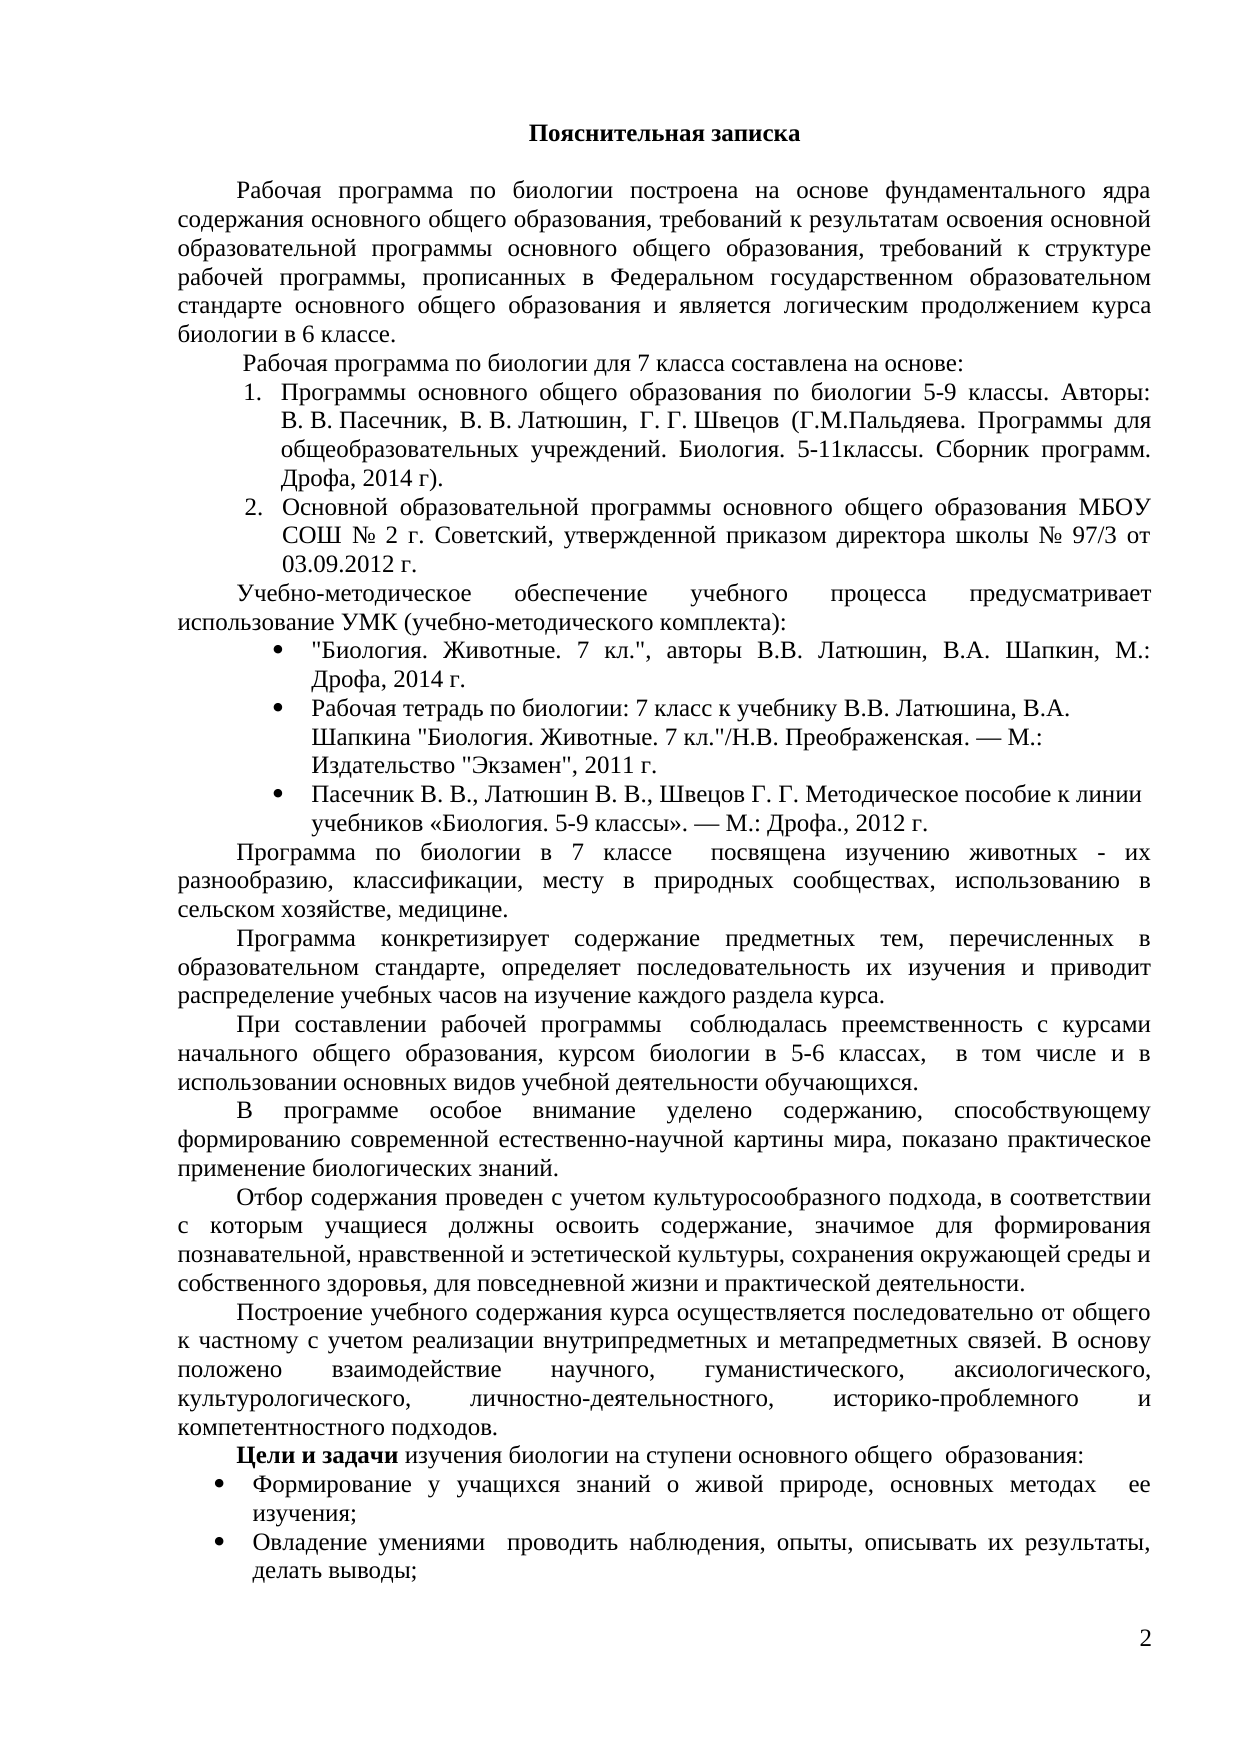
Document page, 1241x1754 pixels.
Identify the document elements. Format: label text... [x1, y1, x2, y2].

list Рабочая тетрадь по биологии: 7 класс к учебнику В.В. Латюшина, В.А. Шапкина "Биология. Животные. 7 кл."/Н.В. Преображенская. — М.: Издательство "Экзамен", 2011 г. [274, 693, 1152, 779]
text В программе особое внимание уделено содержанию, способствующему формированию современной естественно-научной картины мира, показано практическое применение биологических знаний. [177, 1096, 1152, 1182]
text Учебно-методическое обеспечение учебного процесса предусматривает использование УМК (учебно-методического комплекта): [177, 578, 1152, 636]
text Рабочая программа по биологии для 7 класса составлена на основе: [177, 348, 1152, 377]
list Основной образовательной программы основного общего образования МБОУ СОШ № 2 г. Советский, утвержденной приказом директора школы № 97/3 от 03.09.2012 г. [244, 492, 1152, 578]
list "Биология. Животные. 7 кл.", авторы В.В. Латюшин, В.А. Шапкин, М.: Дрофа, 2014 г. [274, 636, 1152, 693]
text Построение учебного содержания курса осуществляется последовательно от общего к частному с учетом реализации внутрипредметных и метапредметных связей. В основу положено взаимодействие научного, гуманистического, аксиологического, культурологического, личностно-деятельностного, историко-проблемного и компетентностного подходов. [177, 1297, 1152, 1441]
text Программа конкретизирует содержание предметных тем, перечисленных в образовательном стандарте, определяет последовательность их изучения и приводит распределение учебных часов на изучение каждого раздела курса. [177, 923, 1152, 1009]
list Формирование у учащихся знаний о живой природе, основных методах ее изучения; [215, 1469, 1152, 1527]
list Пасечник В. В., Латюшин В. В., Швецов Г. Г. Методическое пособие к линии учебников «Биология. 5-9 классы». — М.: Дрофа., 2012 г. [274, 779, 1152, 837]
text Пояснительная записка [177, 118, 1152, 147]
text Отбор содержания проведен с учетом культуросообразного подхода, в соответствии с которым учащиеся должны освоить содержание, значимое для формирования познавательной, нравственной и эстетической культуры, сохранения окружающей среды и собственного здоровья, для повседневной жизни и практической деятельности. [177, 1182, 1152, 1297]
text Рабочая программа по биологии построена на основе фундаментального ядра содержания основного общего образования, требований к результатам освоения основной образовательной программы основного общего образования, требований к структуре рабочей программы, прописанных в Федеральном государственном образовательном стандарте основного общего образования и является логическим продолжением курса биологии в 6 классе. [177, 176, 1152, 348]
text Цели и задачи изучения биологии на ступени основного общего образования: [177, 1441, 1152, 1469]
list Овладение умениями проводить наблюдения, опыты, описывать их результаты, делать выводы; [215, 1527, 1152, 1584]
list Программы основного общего образования по биологии 5-9 классы. Авторы: В. В. Пасечник, В. В. Латюшин, Г. Г. Швецов (Г.М.Пальдяева. Программы для общеобразовательных учреждений. Биология. 5-11классы. Сборник программ. Дрофа, 2014 г). [243, 377, 1152, 492]
text Программа по биологии в 7 классе посвящена изучению животных - их разнообразию, классификации, месту в природных сообществах, использованию в сельском хозяйстве, медицине. [177, 837, 1152, 923]
text При составлении рабочей программы соблюдалась преемственность с курсами начального общего образования, курсом биологии в 5-6 классах, в том числе и в использовании основных видов учебной деятельности обучающихся. [177, 1009, 1152, 1096]
